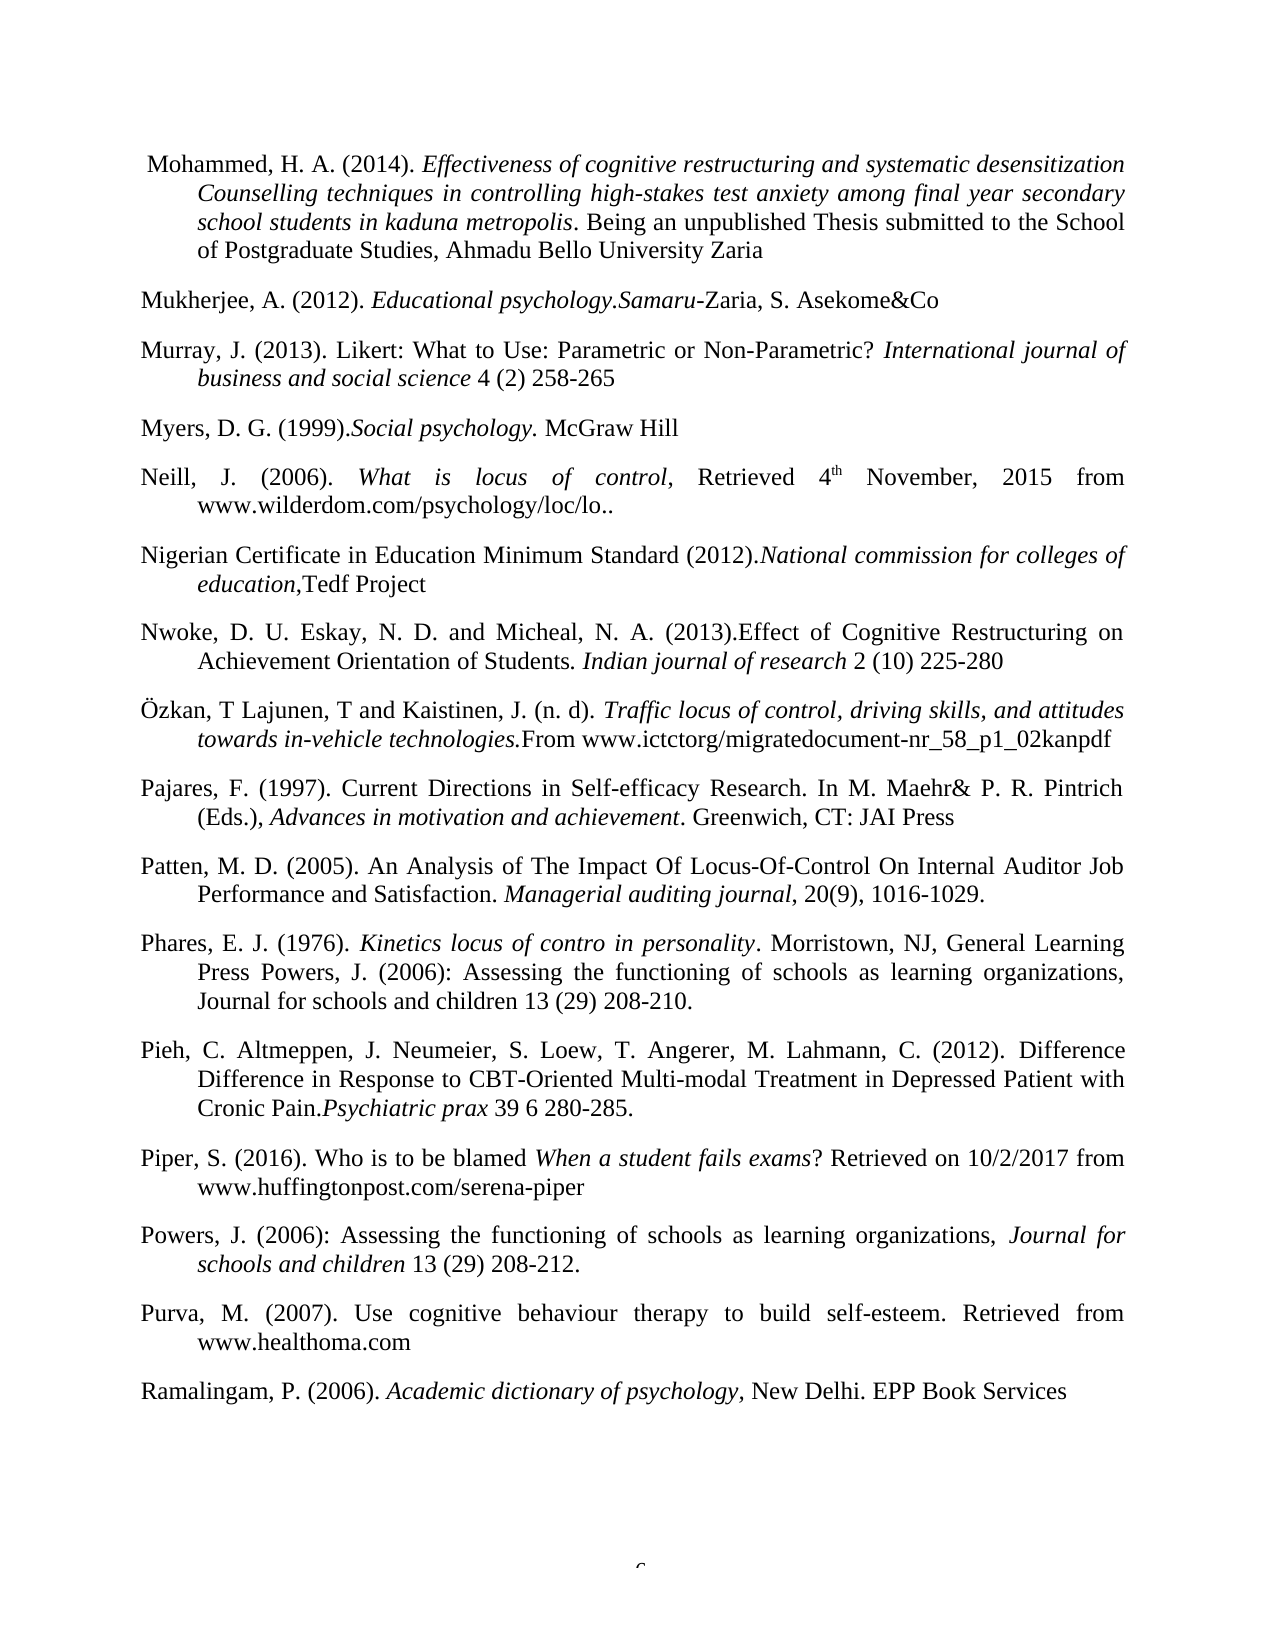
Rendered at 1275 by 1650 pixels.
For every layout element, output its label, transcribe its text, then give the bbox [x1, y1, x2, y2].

text Piper, S. (2016). Who is to be blamed When a student fails exams? Retrieved on 10/2/2017 from www.huffingtonpost.com/serena-piper [140, 1143, 1125, 1200]
text Nigerian Certificate in Education Minimum Standard (2012).National commission for colleges of education,Tedf Project [140, 540, 1125, 597]
text Mohammed, H. A. (2014). Effectiveness of cognitive restructuring and systematic desensitization Counselling techniques in controlling high-stakes test anxiety among final year secondary school students in kaduna metropolis. Being an unpublished Thesis submitted to the School of Postgraduate Studies, Ahmadu Bello University Zaria [147, 149, 1125, 264]
text Nwoke, D. U. Eskay, N. D. and Micheal, N. A. (2013).Effect of Cognitive Restructuring on Achievement Orientation of Students. Indian journal of research 2 (10) 225-280 [140, 617, 1125, 675]
text Phares, E. J. (1976). Kinetics locus of contro in personality. Morristown, NJ, General Learning Press Powers, J. (2006): Assessing the functioning of schools as learning organizations, Journal for schools and children 13 (29) 208-210. [140, 928, 1125, 1015]
text Pajares, F. (1997). Current Directions in Self-efficacy Research. In M. Maehr& P. R. Pintrich (Eds.), Advances in motivation and achievement. Greenwich, CT: JAI Press [140, 773, 1125, 831]
text Murray, J. (2013). Likert: What to Use: Parametric or Non-Parametric? International journal of business and social science 4 (2) 258-265 [140, 335, 1125, 392]
text Özkan, T Lajunen, T and Kaistinen, J. (n. d). Traffic locus of control, driving skills, and attitudes towards in-vehicle technologies.From www.ictctorg/migratedocument-nr_58_p1_02kanpdf [140, 695, 1125, 753]
text Ramalingam, P. (2006). Academic dictionary of psychology, New Delhi. EPP Book Services [141, 1376, 1169, 1405]
text Neill, J. (2006). What is locus of control, Retrieved 4th November, 2015 from www.wilderdom.com/psychology/loc/lo.. [140, 462, 1125, 519]
text Mukherjee, A. (2012). Educational psychology.Samaru-Zaria, S. Asekome&Co [141, 285, 1169, 314]
text Powers, J. (2006): Assessing the functioning of schools as learning organizations, Journal for schools and children 13 (29) 208-212. [140, 1221, 1126, 1278]
text Purva, M. (2007). Use cognitive behaviour therapy to build self-esteem. Retrieved from www.healthoma.com [140, 1298, 1125, 1356]
text Myers, D. G. (1999).Social psychology. McGraw Hill [141, 413, 1169, 441]
text Patten, M. D. (2005). An Analysis of The Impact Of Locus-Of-Control On Internal Auditor Job Performance and Satisfaction. Managerial auditing journal, 20(9), 1016-1029. [140, 851, 1125, 908]
text Pieh, C. Altmeppen, J. Neumeier, S. Loew, T. Angerer, M. Lahmann, C. (2012). Difference Difference in Response to CBT-Oriented Multi-modal Treatment in Depressed Patient with Cronic Pain.Psychiatric prax 39 6 280-285. [140, 1036, 1126, 1122]
